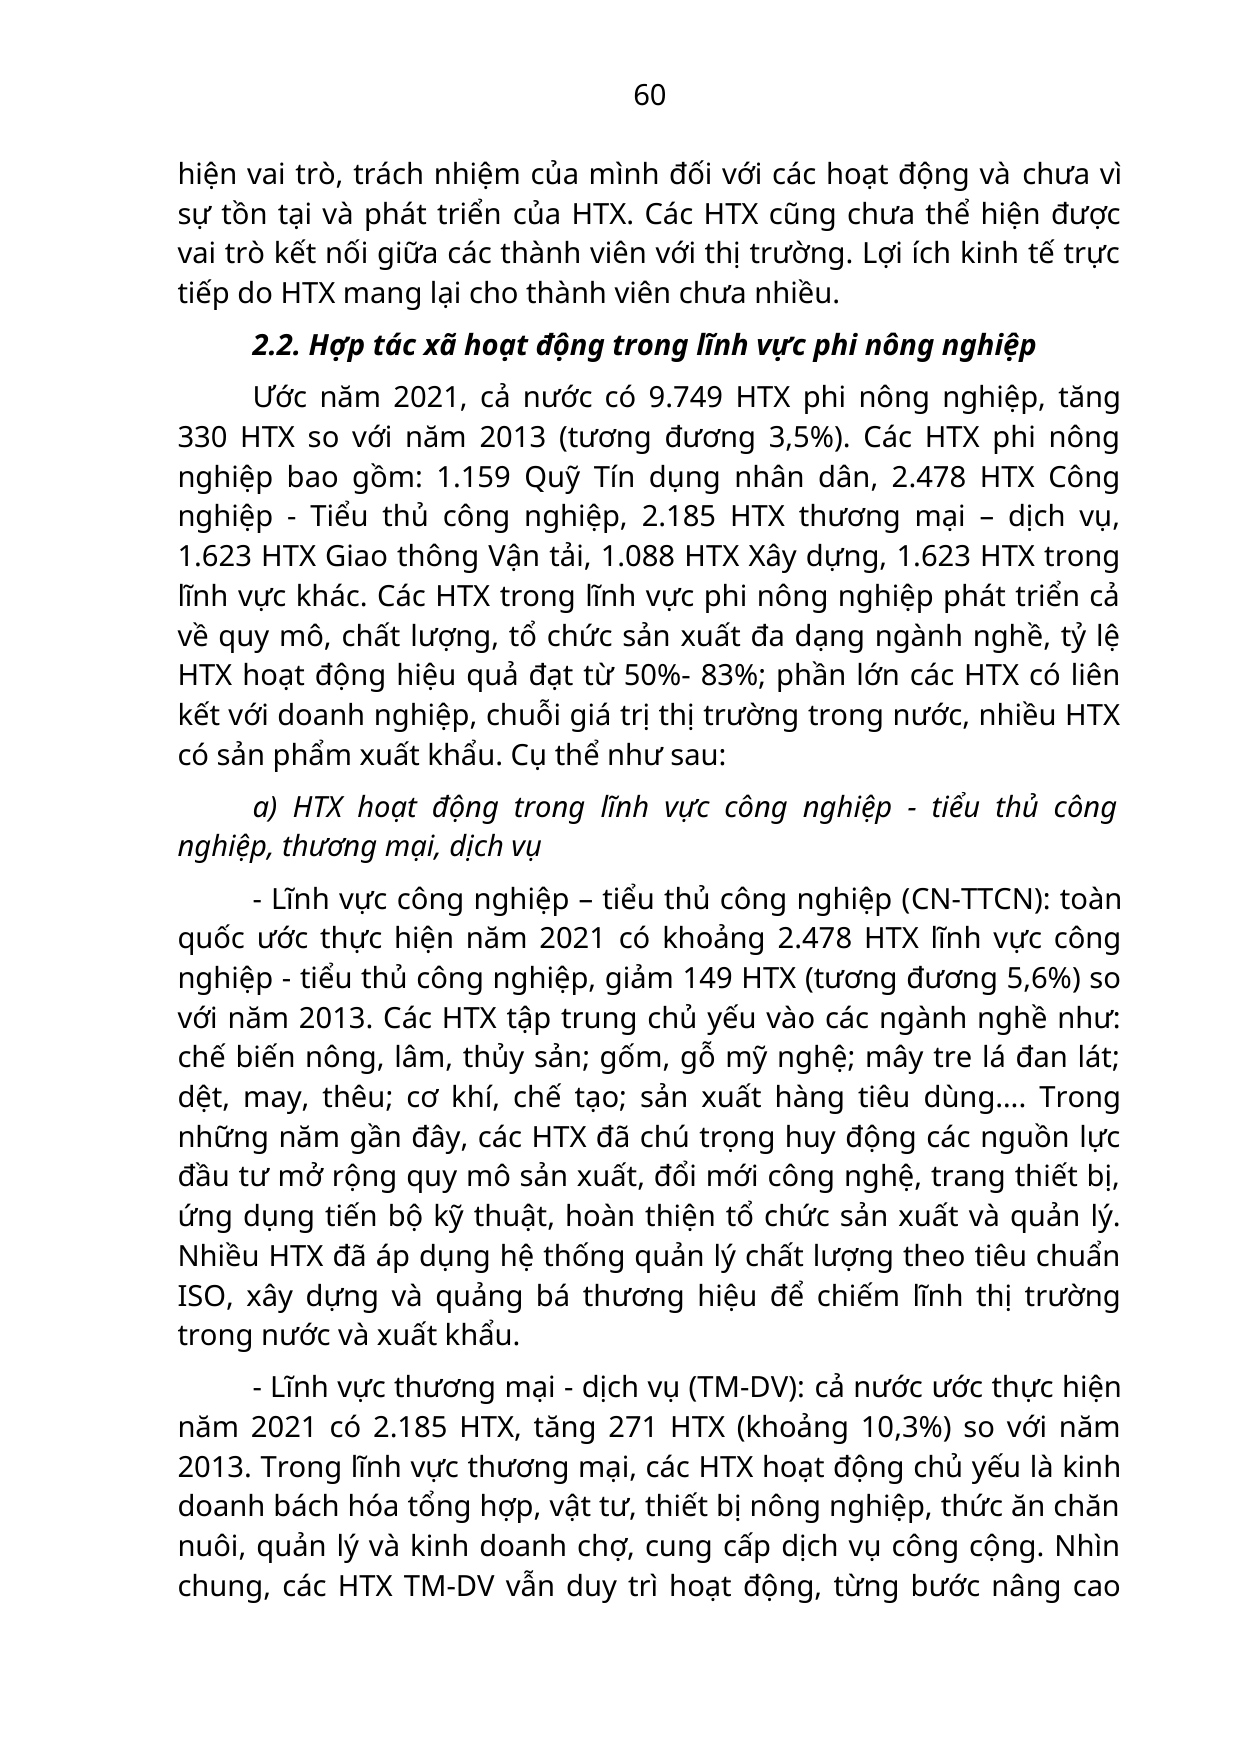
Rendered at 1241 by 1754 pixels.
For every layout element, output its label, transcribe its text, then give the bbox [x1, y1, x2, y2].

text Ước năm 2021, cả nước có 9.749 HTX phi nông nghiệp, tăng 330 HTX so với năm 2013 (tương đương 3,5%). Các HTX phi nông nghiệp bao gồm: 1.159 Quỹ Tín dụng nhân dân, 2.478 HTX Công nghiệp - Tiểu thủ công nghiệp, 2.185 HTX thương mại – dịch vụ, 1.623 HTX Giao thông Vận tải, 1.088 HTX Xây dựng, 1.623 HTX trong lĩnh vực khác. Các HTX trong lĩnh vực phi nông nghiệp phát triển cả về quy mô, chất lượng, tổ chức sản xuất đa dạng ngành nghề, tỷ lệ HTX hoạt động hiệu quả đạt từ 50%- 83%; phần lớn các HTX có liên kết với doanh nghiệp, chuỗi giá trị thị trường trong nước, nhiều HTX có sản phẩm xuất khẩu. Cụ thể như sau: [177, 377, 1122, 773]
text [177, 1367, 1122, 1486]
text 2.2. Hợp tác xã hoạt động trong lĩnh vực phi nông nghiệp [177, 324, 1122, 364]
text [177, 153, 1122, 312]
text - Lĩnh vực công nghiệp – tiểu thủ công nghiệp (CN-TTCN): toàn quốc ước thực hiện năm 2021 có khoảng 2.478 HTX lĩnh vực công nghiệp - tiểu thủ công nghiệp, giảm 149 HTX (tương đương 5,6%) so với năm 2013. Các HTX tập trung chủ yếu vào các ngành nghề như: chế biến nông, lâm, thủy sản; gốm, gỗ mỹ nghệ; mây tre lá đan lát; dệt, may, thêu; cơ khí, chế tạo; sản xuất hàng tiêu dùng…. Trong những năm gần đây, các HTX đã chú trọng huy động các nguồn lực đầu tư mở rộng quy mô sản xuất, đổi mới công nghệ, trang thiết bị, ứng dụng tiến bộ kỹ thuật, hoàn thiện tổ chức sản xuất và quản lý. Nhiều HTX đã áp dụng hệ thống quản lý chất lượng theo tiêu chuẩn ISO, xây dựng và quảng bá thương hiệu để chiếm lĩnh thị trường trong nước và xuất khẩu. [177, 878, 1122, 1354]
text a) HTX hoạt động trong lĩnh vực công nghiệp - tiểu thủ công nghiệp, thương mại, dịch vụ [177, 786, 1122, 865]
